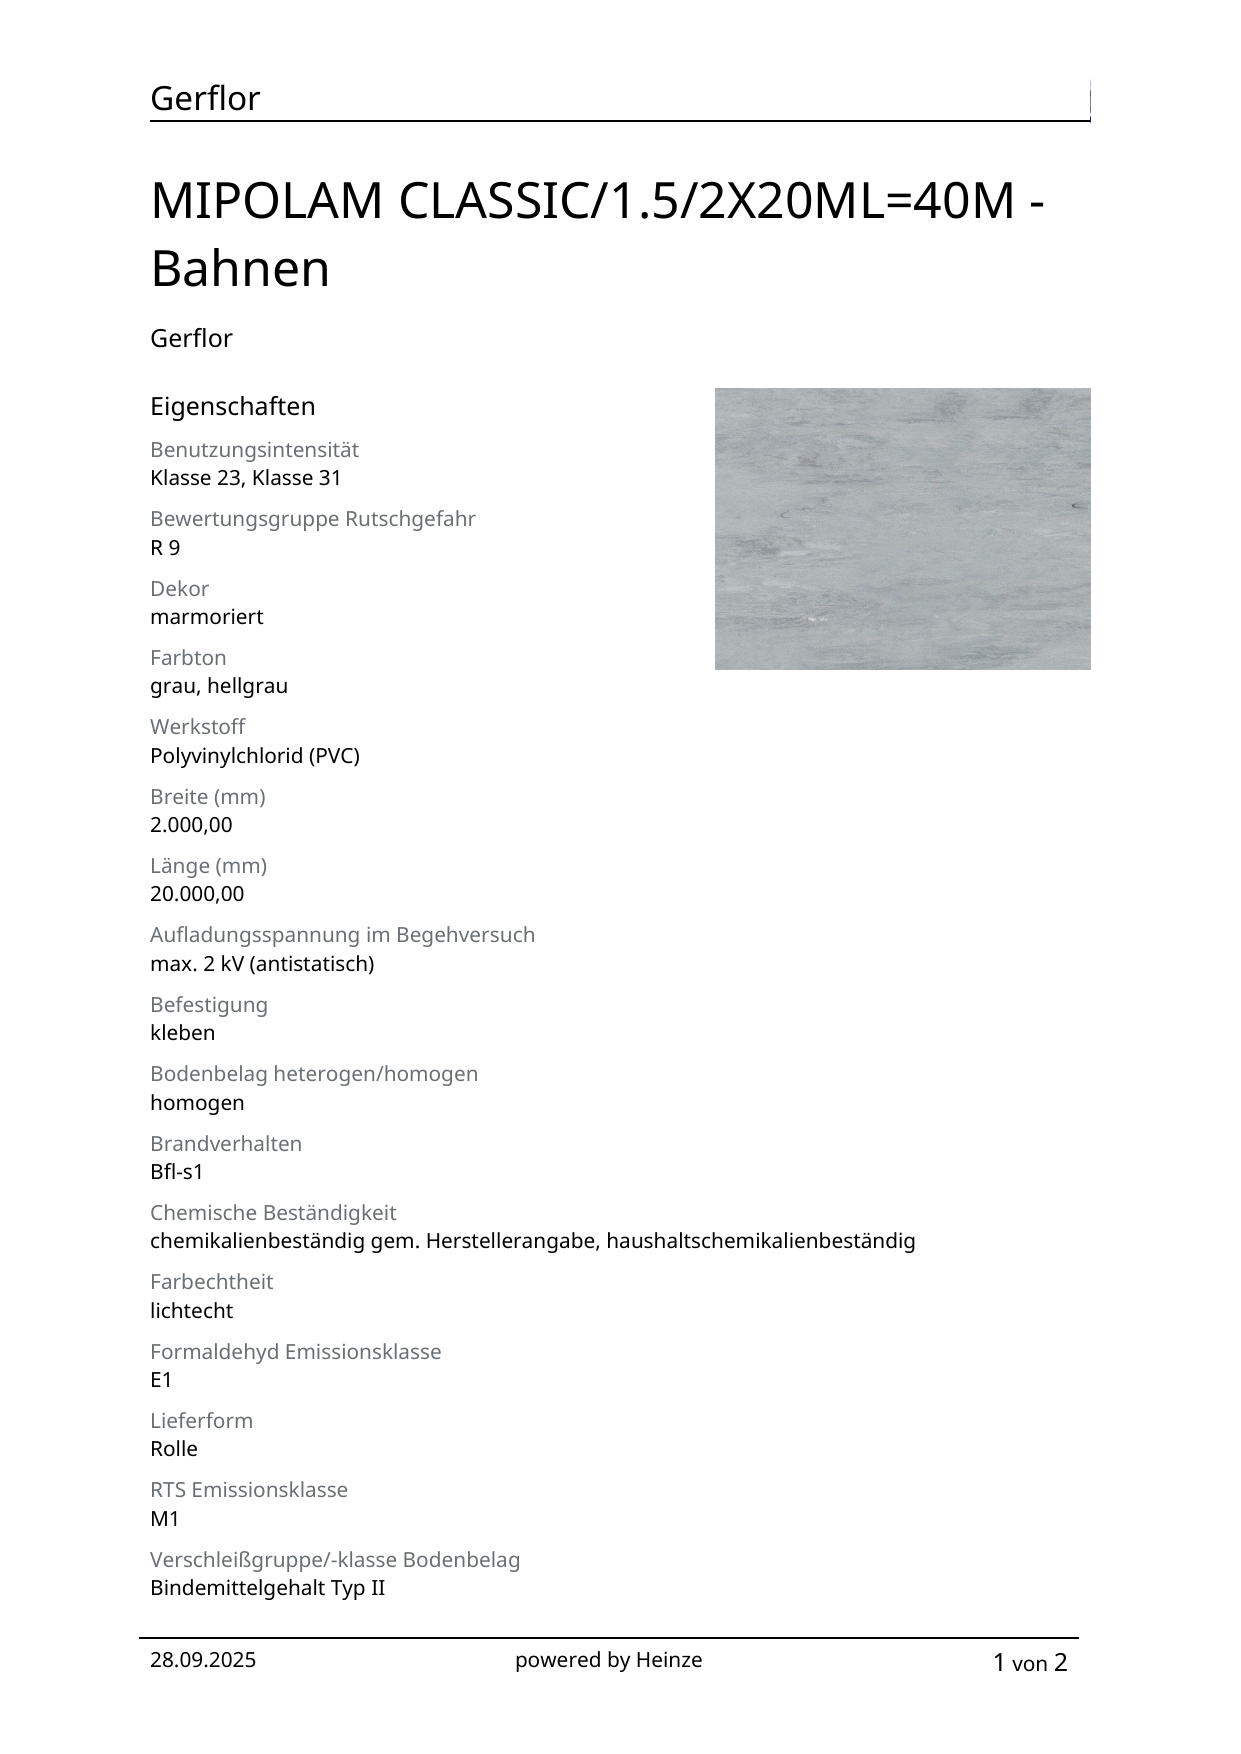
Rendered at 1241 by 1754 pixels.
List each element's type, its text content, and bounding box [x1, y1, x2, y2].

text Aufladungsspannung im Begehversuch [150, 921, 1090, 949]
text M1 [150, 1504, 1090, 1532]
text Rolle [150, 1434, 1090, 1463]
picture [715, 388, 1091, 670]
text Länge (mm) [150, 851, 1090, 879]
text Brandverhalten [150, 1129, 1090, 1157]
text Farbton [150, 643, 1090, 671]
text Farbechtheit [150, 1267, 1090, 1296]
text kleben [150, 1018, 1090, 1047]
text Dekor [150, 574, 715, 602]
text 2.000,00 [150, 810, 1090, 839]
text lichtecht [150, 1296, 1090, 1324]
text Chemische Beständigkeit [150, 1198, 1090, 1226]
text Breite (mm) [150, 782, 1090, 810]
text Eigenschaften [150, 388, 715, 422]
text RTS Emissionsklasse [150, 1476, 1090, 1504]
text Werkstoff [150, 712, 1090, 741]
text homogen [150, 1088, 1090, 1116]
text 20.000,00 [150, 879, 1090, 908]
text Bodenbelag heterogen/homogen [150, 1059, 1090, 1088]
text max. 2 kV (antistatisch) [150, 949, 1090, 977]
text E1 [150, 1365, 1090, 1394]
text Polyvinylchlorid (PVC) [150, 741, 1090, 769]
text R 9 [150, 533, 715, 561]
text marmoriert [150, 602, 715, 631]
text Befestigung [150, 990, 1090, 1018]
text MIPOLAM CLASSIC/1.5/2X20ML=40M - Bahnen [150, 165, 1090, 301]
text Bewertungsgruppe Rutschgefahr [150, 504, 715, 533]
text Verschleißgruppe/-klasse Bodenbelag [150, 1545, 1090, 1573]
text Klasse 23, Klasse 31 [150, 463, 715, 492]
text Lieferform [150, 1406, 1090, 1434]
text chemikalienbeständig gem. Herstellerangabe, haushaltschemikalienbeständig [150, 1226, 1090, 1255]
text Bindemittelgehalt Typ II [150, 1573, 1090, 1602]
text Benutzungsintensität [150, 435, 715, 463]
text grau, hellgrau [150, 671, 1090, 700]
text Bfl-s1 [150, 1157, 1090, 1186]
text Gerflor [150, 320, 1090, 354]
text Formaldehyd Emissionsklasse [150, 1337, 1090, 1365]
